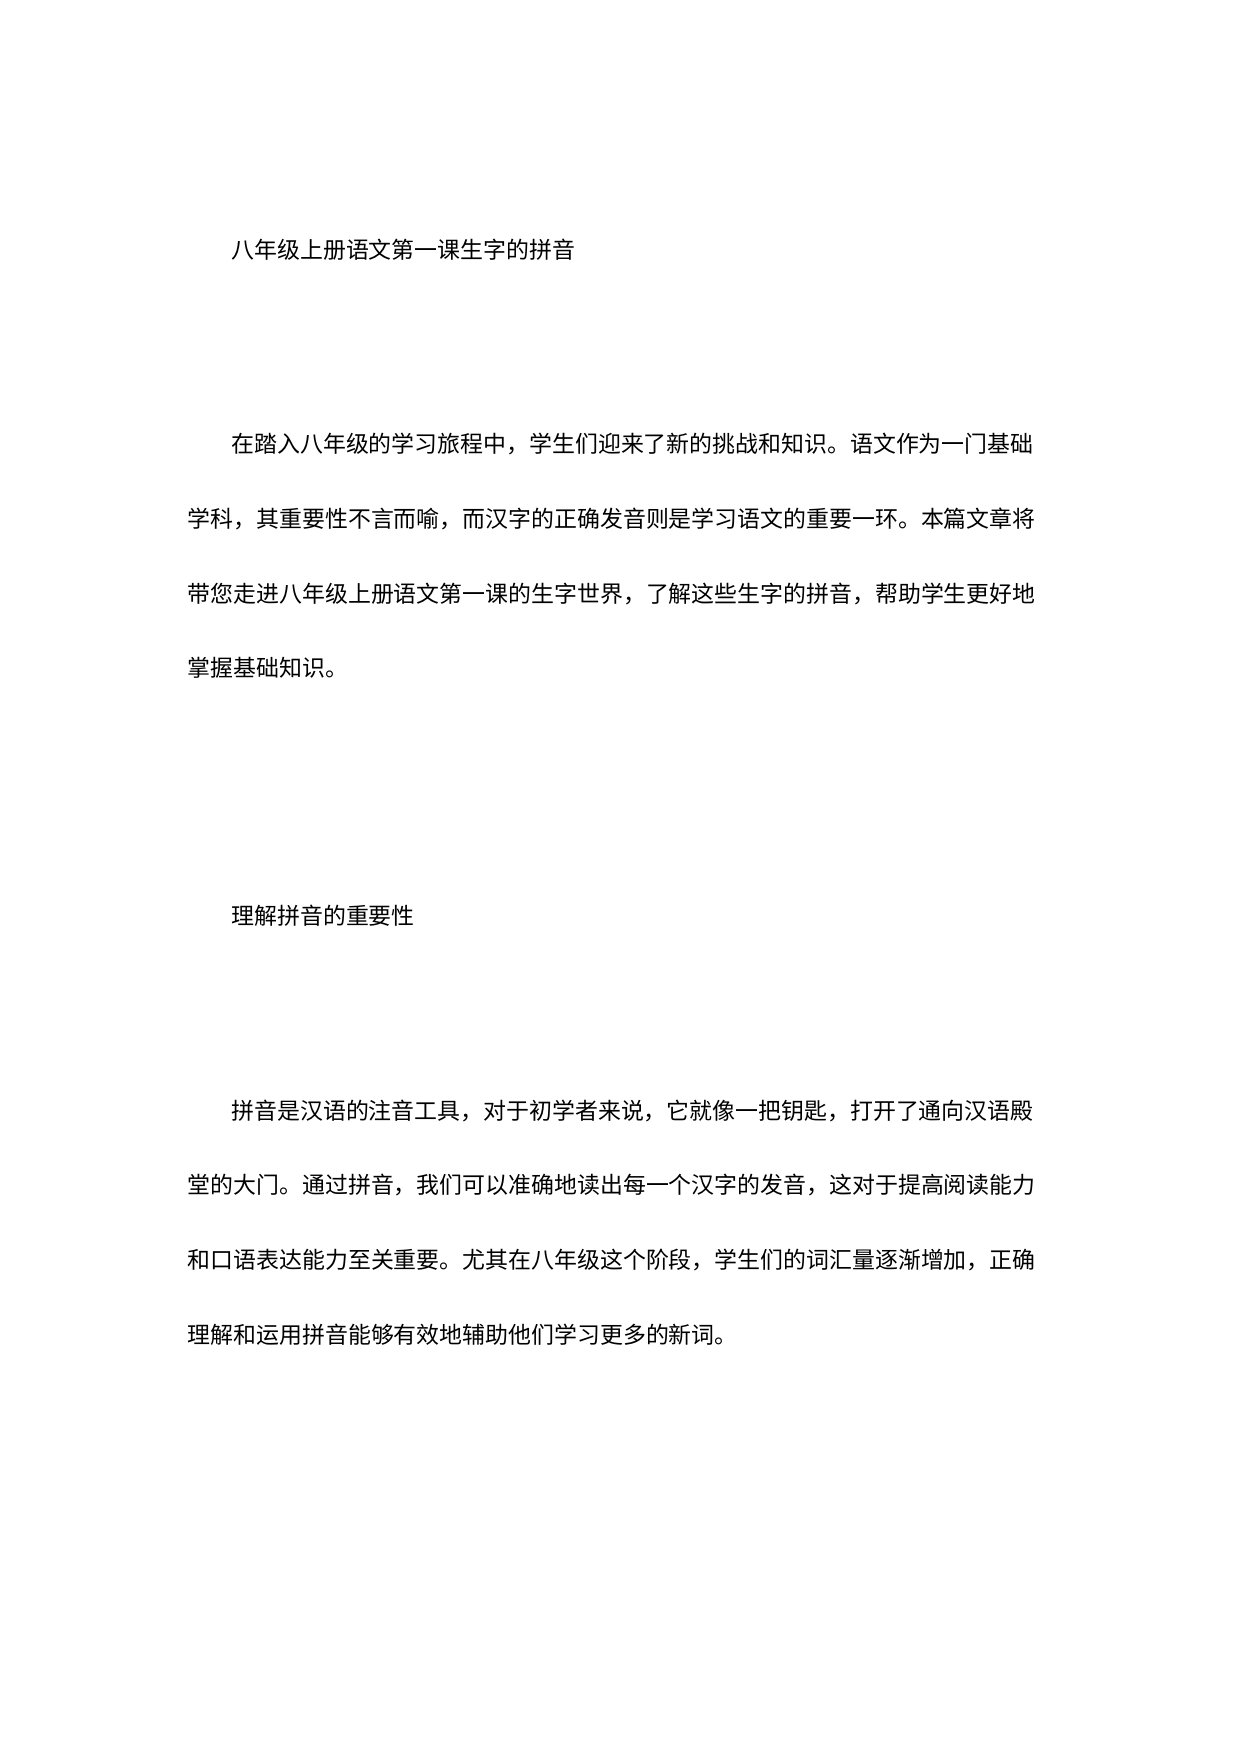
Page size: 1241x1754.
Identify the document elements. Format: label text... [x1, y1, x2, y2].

text 八年级上册语文第一课生字的拼音 [187, 216, 1053, 281]
text 在踏入八年级的学习旅程中，学生们迎来了新的挑战和知识。语文作为一门基础学科，其重要性不言而喻，而汉字的正确发音则是学习语文的重要一环。本篇文章将带您走进八年级上册语文第一课的生字世界，了解这些生字的拼音，帮助学生更好地掌握基础知识。 [187, 410, 1053, 699]
text 拼音是汉语的注音工具，对于初学者来说，它就像一把钥匙，打开了通向汉语殿堂的大门。通过拼音，我们可以准确地读出每一个汉字的发音，这对于提高阅读能力和口语表达能力至关重要。尤其在八年级这个阶段，学生们的词汇量逐渐增加，正确理解和运用拼音能够有效地辅助他们学习更多的新词。 [187, 1077, 1053, 1366]
text 理解拼音的重要性 [187, 882, 1053, 947]
